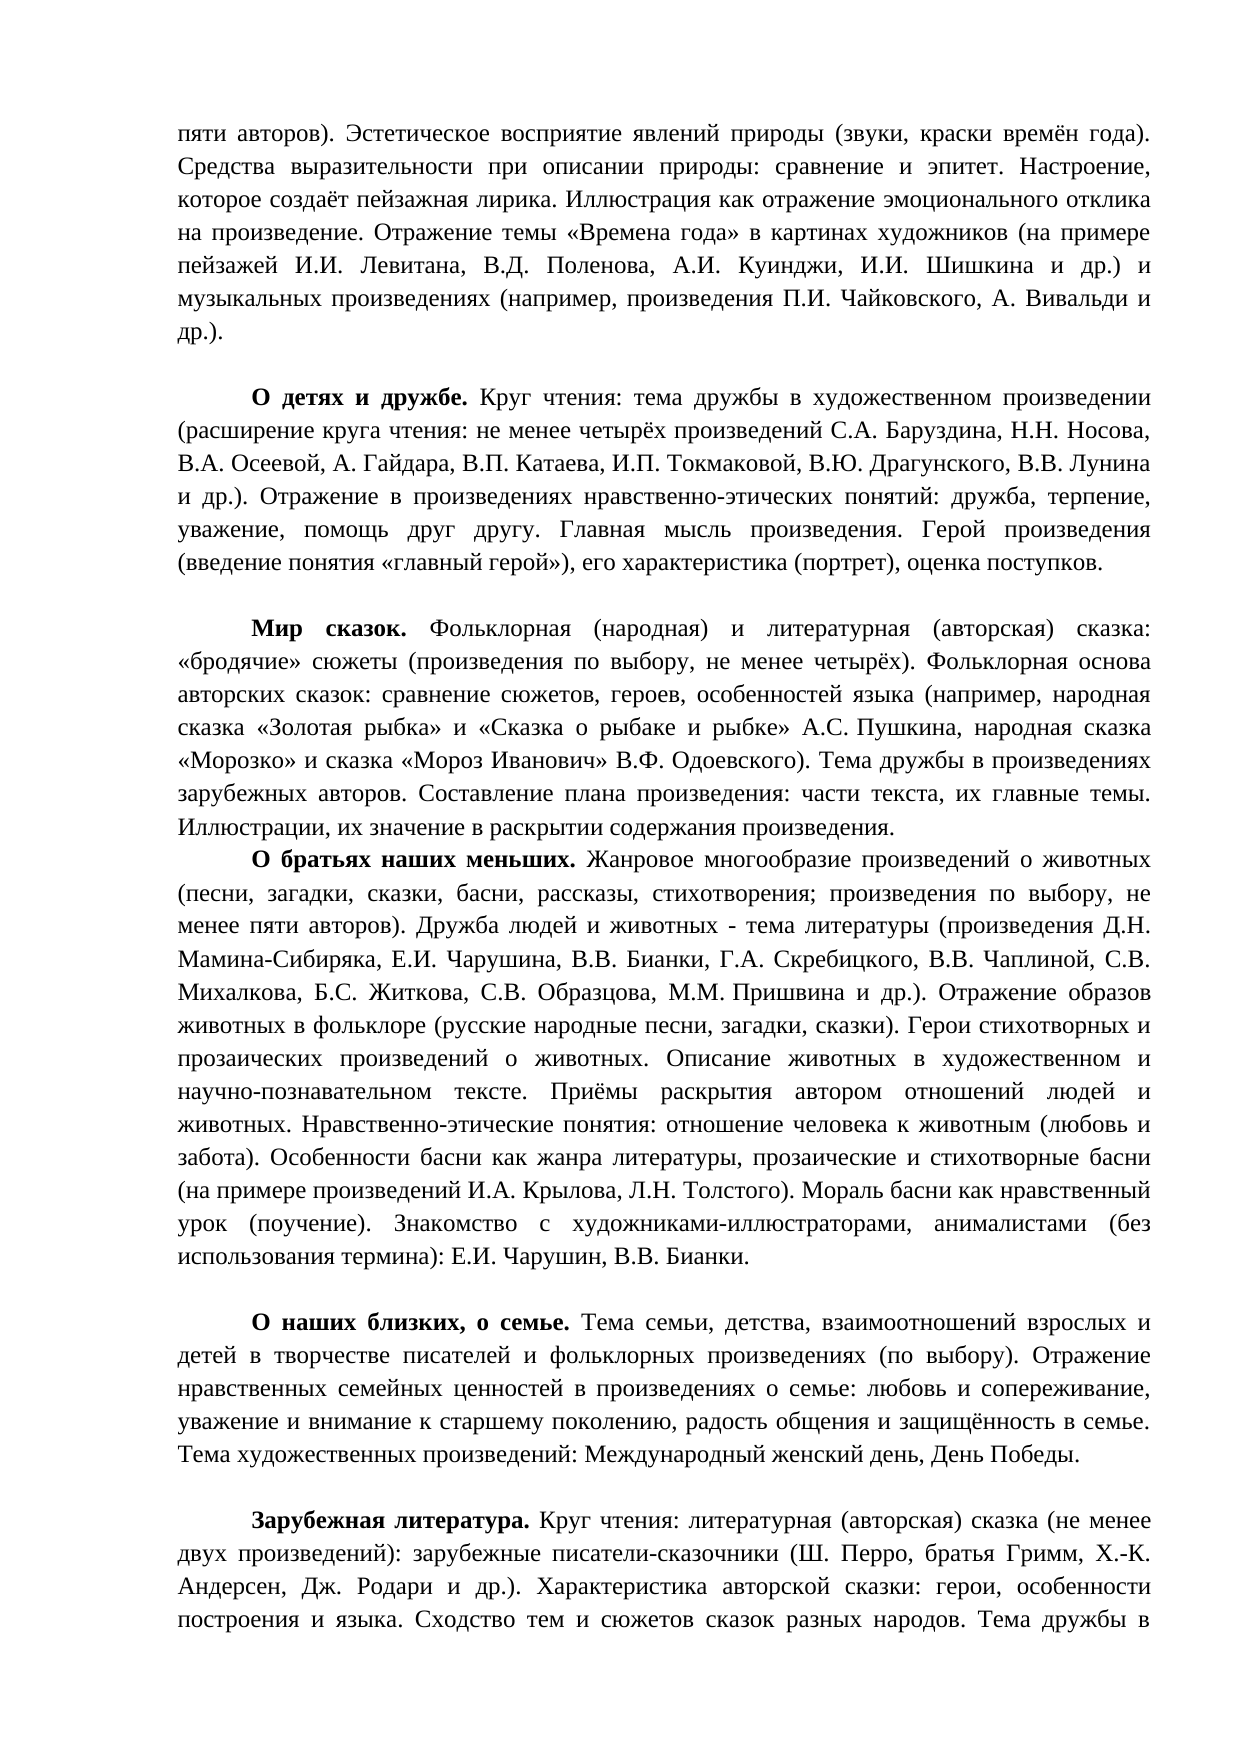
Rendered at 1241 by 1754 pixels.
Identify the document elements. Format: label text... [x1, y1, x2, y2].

text О детях и дружбе. Круг чтения: тема дружбы в художественном произведении (расширение круга чтения: не менее четырёх произведений С.А. Баруздина, Н.Н. Носова, В.А. Осеевой, А. Гайдара, В.П. Катаева, И.П. Токмаковой, В.Ю. Драгунского, В.В. Лунина и др.). Отражение в произведениях нравственно-этических понятий: дружба, терпение, уважение, помощь друг другу. Главная мысль произведения. Герой произведения (введение понятия «главный герой»), его характеристика (портрет), оценка поступков. [177, 382, 1152, 576]
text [177, 1505, 1152, 1633]
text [177, 118, 1152, 345]
text О наших близких, о семье. Тема семьи, детства, взаимоотношений взрослых и детей в творчестве писателей и фольклорных произведениях (по выбору). Отражение нравственных семейных ценностей в произведениях о семье: любовь и сопереживание, уважение и внимание к старшему поколению, радость общения и защищённость в семье. Тема художественных произведений: Международный женский день, День Победы. [177, 1307, 1152, 1468]
text Мир сказок. Фольклорная (народная) и литературная (авторская) сказка: «бродячие» сюжеты (произведения по выбору, не менее четырёх). Фольклорная основа авторских сказок: сравнение сюжетов, героев, особенностей языка (например, народная сказка «Золотая рыбка» и «Сказка о рыбаке и рыбке» А.С. Пушкина, народная сказка «Морозко» и сказка «Мороз Иванович» В.Ф. Одоевского). Тема дружбы в произведениях зарубежных авторов. Составление плана произведения: части текста, их главные темы. Иллюстрации, их значение в раскрытии содержания произведения. [177, 613, 1152, 840]
text О братьях наших меньших. Жанровое многообразие произведений о животных (песни, загадки, сказки, басни, рассказы, стихотворения; произведения по выбору, не менее пяти авторов). Дружба людей и животных - тема литературы (произведения Д.Н. Мамина-Сибиряка, Е.И. Чарушина, В.В. Бианки, Г.А. Скребицкого, В.В. Чаплиной, С.В. Михалкова, Б.С. Житкова, С.В. Образцова, М.М. Пришвина и др.). Отражение образов животных в фольклоре (русские народные песни, загадки, сказки). Герои стихотворных и прозаических произведений о животных. Описание животных в художественном и научно-познавательном тексте. Приёмы раскрытия автором отношений людей и животных. Нравственно-этические понятия: отношение человека к животным (любовь и забота). Особенности басни как жанра литературы, прозаические и стихотворные басни (на примере произведений И.А. Крылова, Л.Н. Толстого). Мораль басни как нравственный урок (поучение). Знакомство с художниками-иллюстраторами, анималистами (без использования термина): Е.И. Чарушин, В.В. Бианки. [177, 844, 1152, 1269]
